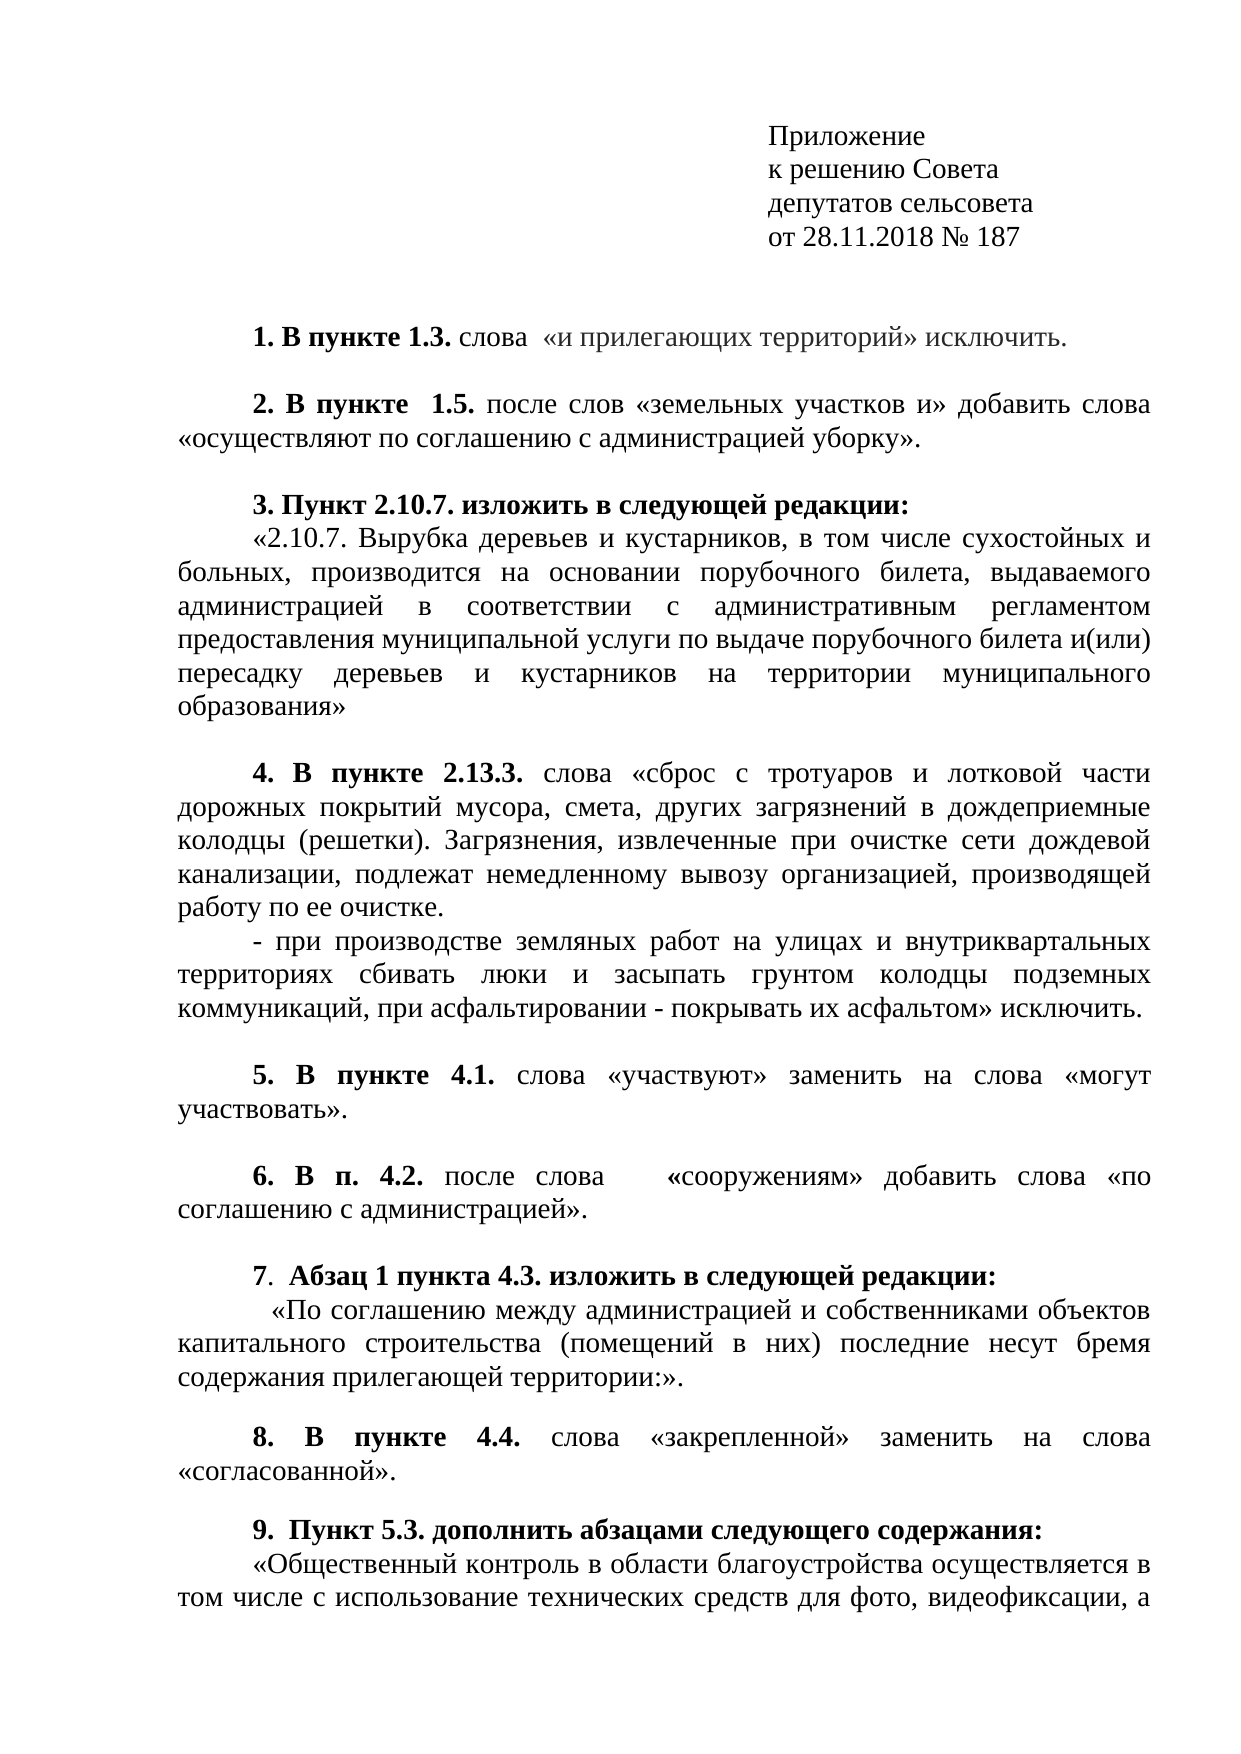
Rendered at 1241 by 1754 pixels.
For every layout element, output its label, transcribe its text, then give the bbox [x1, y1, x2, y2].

table_header Приложение к решению Совета депутатов сельсовета от 28.11.2018 № 187 [166, 118, 1140, 319]
text 6. В п. 4.2. после слова «сооружениям» добавить слова «по соглашению с администрацией». [177, 1158, 1152, 1225]
text - при производстве земляных работ на улицах и внутриквартальных территориях сбивать люки и засыпать грунтом колодцы подземных коммуникаций, при асфальтировании - покрывать их асфальтом» исключить. [177, 923, 1152, 1024]
text 2. В пункте 1.5. после слов «земельных участков и» добавить слова «осуществляют по соглашению с администрацией уборку». [177, 386, 1152, 453]
text 8. В пункте 4.4. слова «закрепленной» заменить на слова «согласованной». [177, 1419, 1152, 1486]
text 5. В пункте 4.1. слова «участвуют» заменить на слова «могут участвовать». [177, 1057, 1152, 1124]
text 3. Пункт 2.10.7. изложить в следующей редакции: [177, 487, 1152, 521]
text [177, 1546, 1152, 1613]
text 7. Абзац 1 пункта 4.3. изложить в следующей редакции: [177, 1258, 1152, 1292]
text 1. В пункте 1.3. слова «и прилегающих территорий» исключить. [177, 319, 1152, 353]
text «По соглашению между администрацией и собственниками объектов капитального строительства (помещений в них) последние несут бремя содержания прилегающей территории:». [177, 1292, 1152, 1393]
text 9. Пункт 5.3. дополнить абзацами следующего содержания: [177, 1512, 1152, 1546]
text 4. В пункте 2.13.3. слова «сброс с тротуаров и лотковой части дорожных покрытий мусора, смета, других загрязнений в дождеприемные колодцы (решетки). Загрязнения, извлеченные при очистке сети дождевой канализации, подлежат немедленному вывозу организацией, производящей работу по ее очистке. [177, 755, 1152, 923]
text «2.10.7. Вырубка деревьев и кустарников, в том числе сухостойных и больных, производится на основании порубочного билета, выдаваемого администрацией в соответствии с административным регламентом предоставления муниципальной услуги по выдаче порубочного билета и(или) пересадку деревьев и кустарников на территории муниципального образования» [177, 521, 1152, 722]
